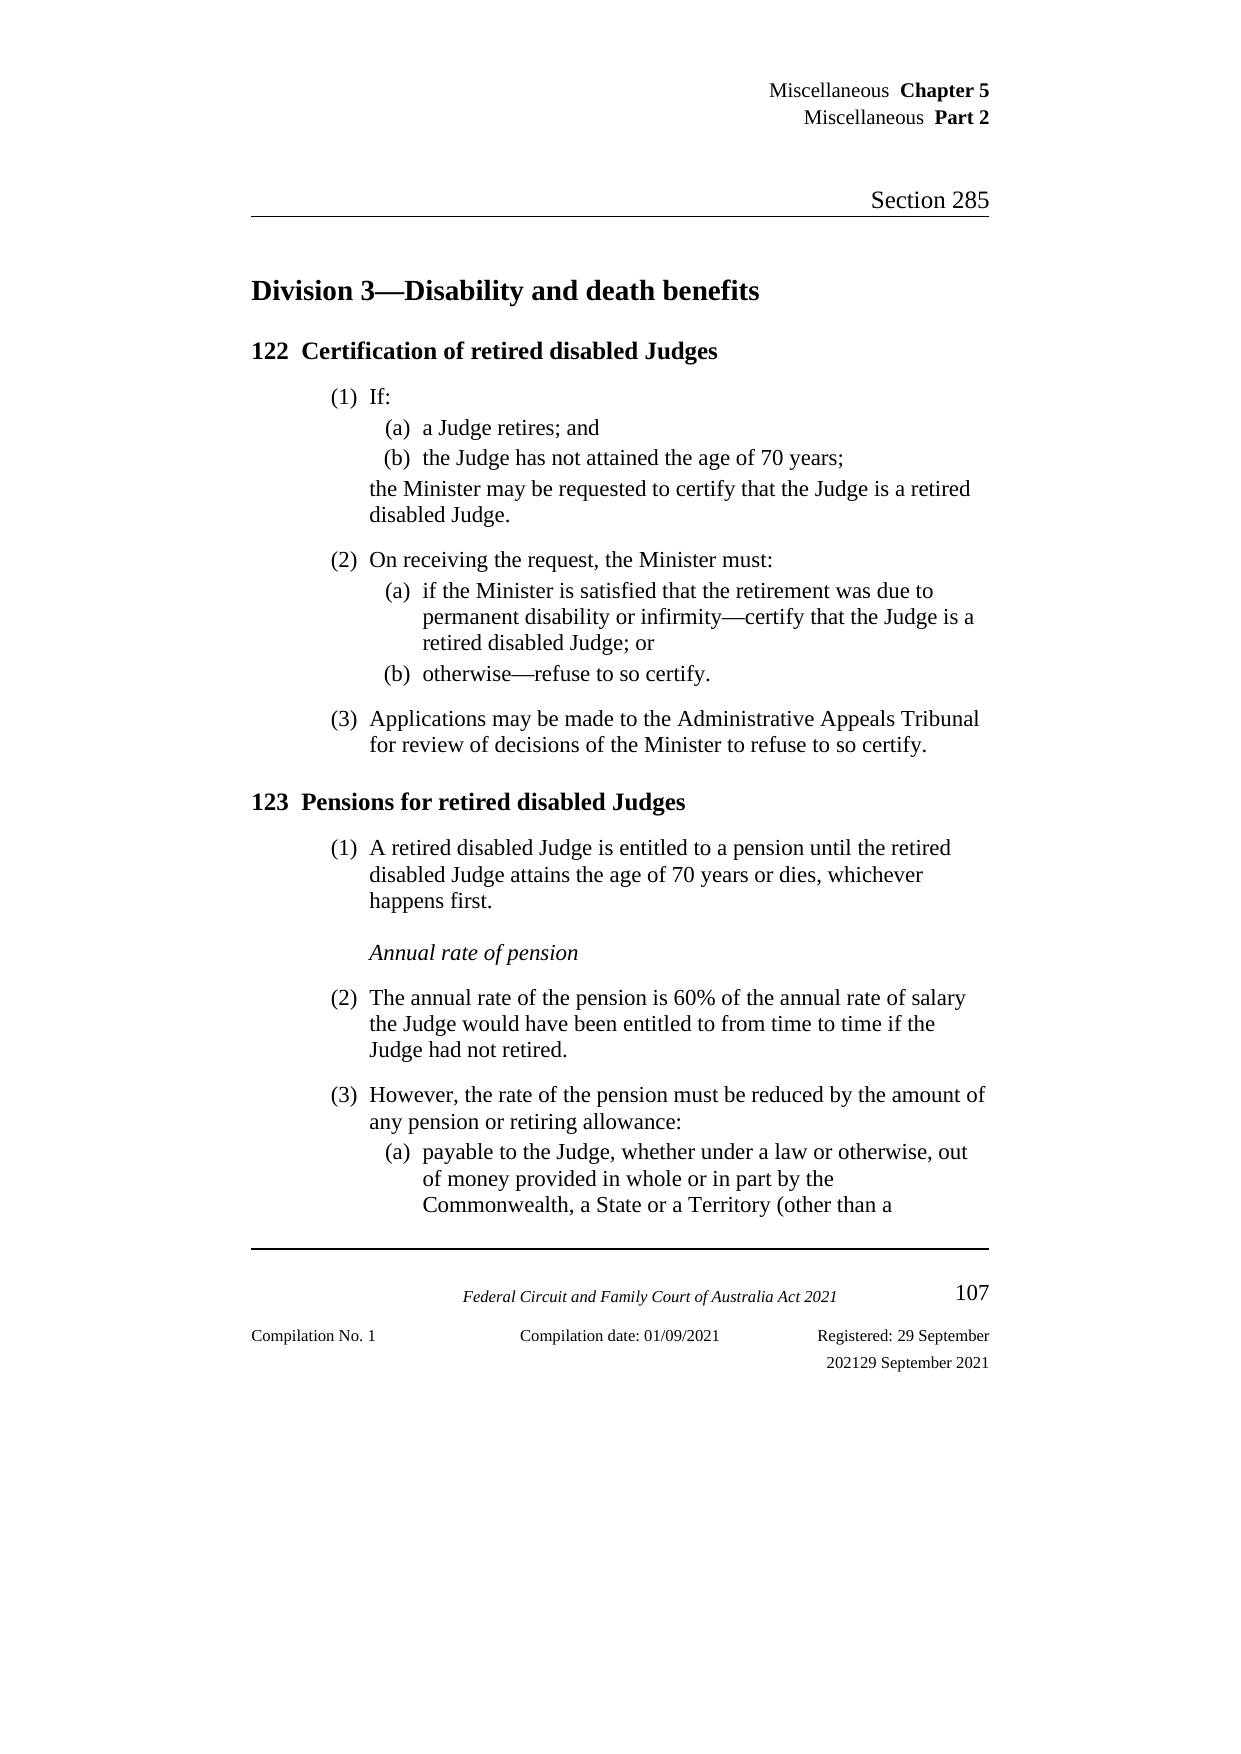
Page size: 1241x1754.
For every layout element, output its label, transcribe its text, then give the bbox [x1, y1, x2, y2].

text (3) However, the rate of the pension must be reduced by the amount of any pension or retiring allowance: [251, 1081, 989, 1134]
text (2) The annual rate of the pension is 60% of the annual rate of salary the Judge would have been entitled to from time to time if the Judge had not retired. [251, 984, 989, 1063]
text the Minister may be requested to certify that the Judge is a retired disabled Judge. [369, 475, 989, 527]
text (b) otherwise—refuse to so certify. [251, 660, 989, 686]
text Division 3—Disability and death benefits [251, 273, 989, 307]
text (a) if the Minister is satisfied that the retirement was due to permanent disability or infirmity—certify that the Judge is a retired disabled Judge; or [251, 577, 989, 656]
text (b) the Judge has not attained the age of 70 years; [251, 444, 989, 471]
text (a) a Judge retires; and [251, 414, 989, 440]
text 123 Pensions for retired disabled Judges [251, 787, 989, 816]
text (2) On receiving the request, the Minister must: [251, 546, 989, 573]
text (3) Applications may be made to the Administrative Appeals Tribunal for review of decisions of the Minister to refuse to so certify. [251, 705, 989, 758]
text Annual rate of pension [369, 938, 989, 965]
text (1) If: [251, 383, 989, 409]
text 122 Certification of retired disabled Judges [251, 336, 989, 364]
text (a) payable to the Judge, whether under a law or otherwise, out of money provided in whole or in part by the Commonwealth, a State or a Territory (other than a Commonwealth superannuation contribution the Judge was entitled to under a determination under subsection 119(1)); and [251, 1138, 989, 1217]
text (1) A retired disabled Judge is entitled to a pension until the retired disabled Judge attains the age of 70 years or dies, whichever happens first. [251, 834, 989, 913]
